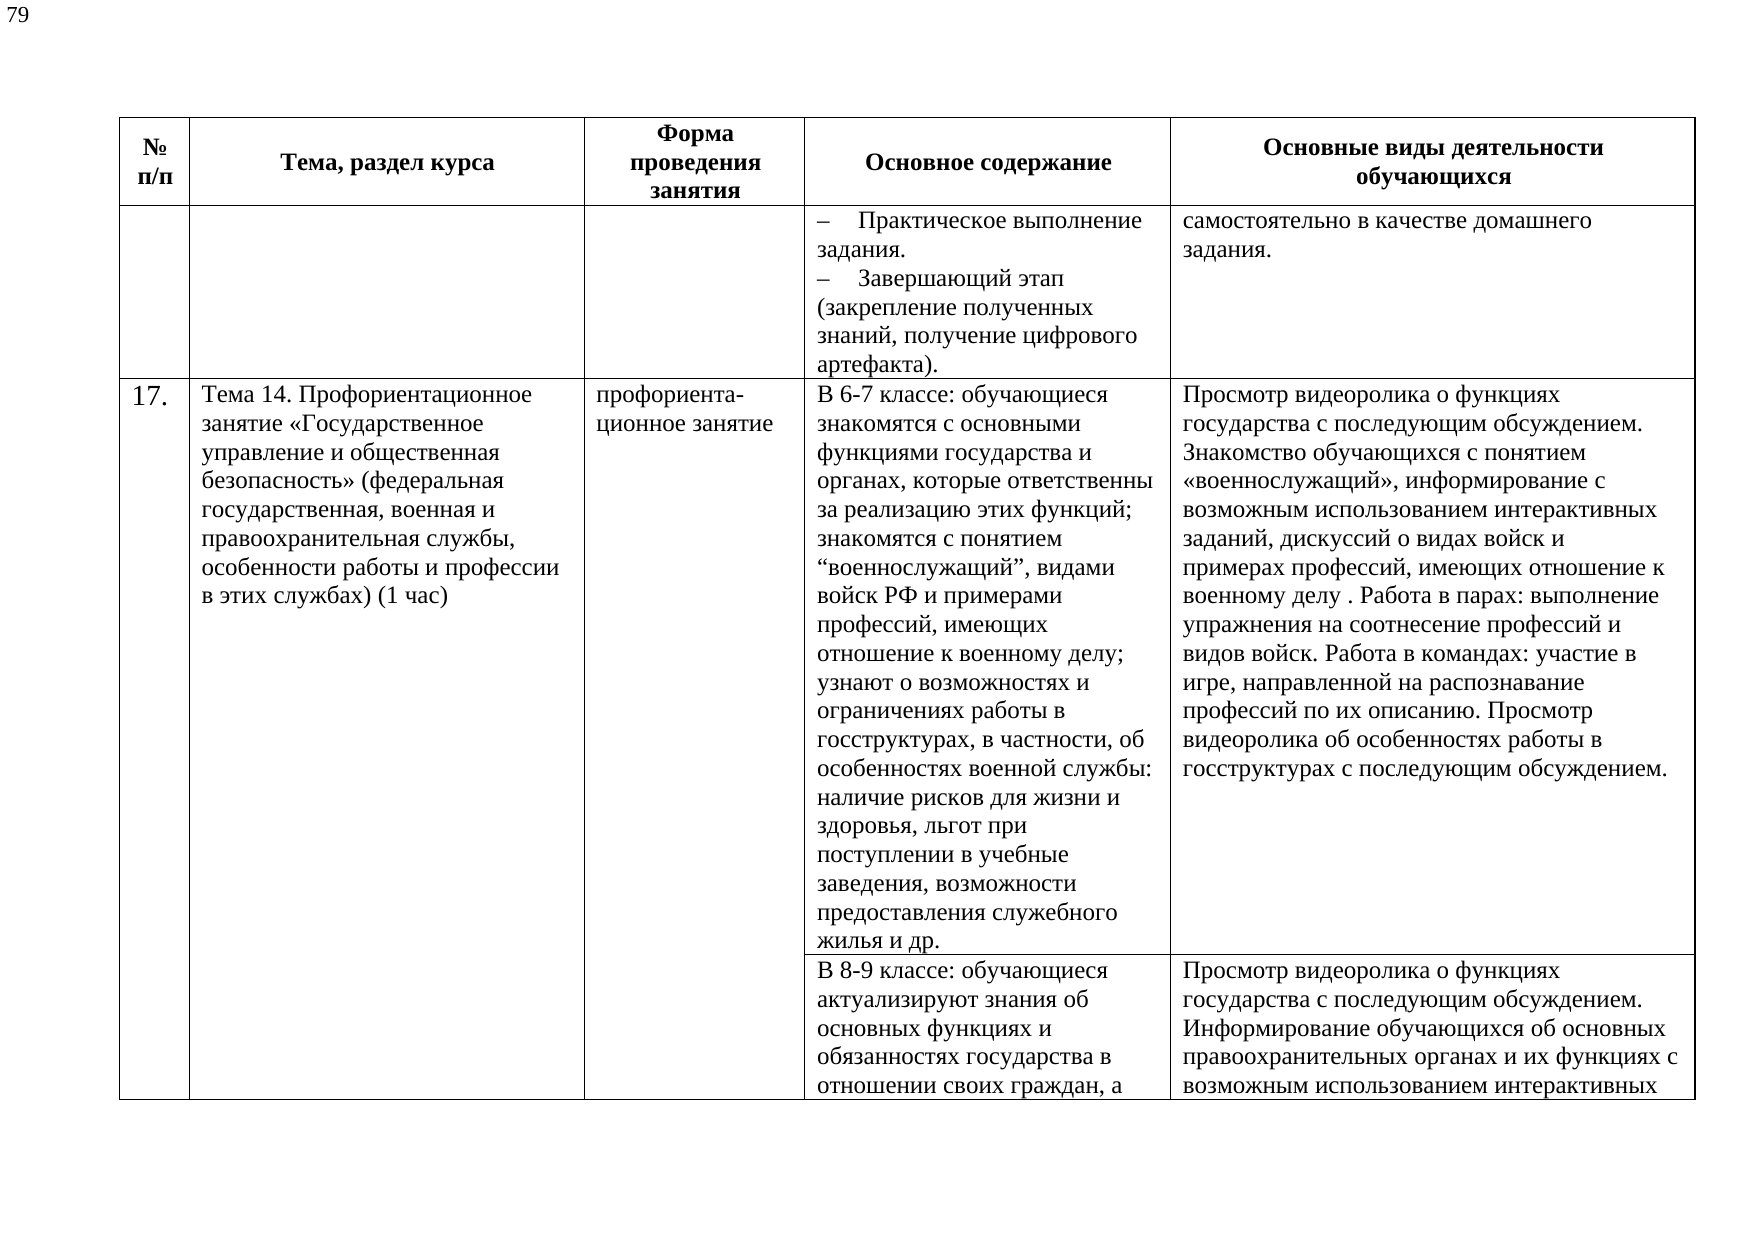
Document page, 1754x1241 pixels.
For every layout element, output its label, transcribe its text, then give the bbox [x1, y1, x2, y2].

table_cell профориента- ционное занятие [585, 379, 804, 1099]
table_header Основные виды деятельности обучающихся [1171, 118, 1694, 204]
table_cell Просмотр видеоролика о функциях государства с последующим обсуждением. Знакомство обучающихся с понятием «военнослужащий», информирование с возможным использованием интерактивных заданий, дискуссий о видах войск и примерах профессий, имеющих отношение к военному делу . Работа в парах: выполнение упражнения на соотнесение профессий и видов войск. Работа в командах: участие в игре, направленной на распознавание профессий по их описанию. Просмотр видеоролика об особенностях работы в госструктурах с последующим обсуждением. [1171, 379, 1694, 954]
table_cell 17. [120, 379, 189, 1099]
table_header Основное содержание [805, 118, 1170, 204]
table_cell [190, 206, 584, 378]
table_cell Тема 14. Профориентационное занятие «Государственное управление и общественная безопасность» (федеральная государственная, военная и правоохранительная службы, особенности работы и профессии в этих службах) (1 час) [190, 379, 584, 1099]
table_header Тема, раздел курса [190, 118, 584, 204]
table_cell Просмотр видеоролика о функциях государства с последующим обсуждением. Информирование обучающихся об основных правоохранительных органах и их функциях с возможным использованием интерактивных [1171, 955, 1694, 1099]
table_cell самостоятельно в качестве домашнего задания. [1171, 206, 1694, 378]
table_cell В 6-7 классе: обучающиеся знакомятся с основными функциями государства и органах, которые ответственны за реализацию этих функций; знакомятся с понятием “военнослужащий”, видами войск РФ и примерами профессий, имеющих отношение к военному делу; узнают о возможностях и ограничениях работы в госструктурах, в частности, об особенностях военной службы: наличие рисков для жизни и здоровья, льгот при поступлении в учебные заведения, возможности предоставления служебного жилья и др. [805, 379, 1170, 954]
table_header № п/п [120, 118, 189, 204]
table_cell [585, 206, 804, 378]
table_cell В 8-9 классе: обучающиеся актуализируют знания об основных функциях и обязанностях государства в отношении своих граждан, а [805, 955, 1170, 1099]
table_header Форма проведения занятия [585, 118, 804, 204]
table_cell Практическое выполнение задания. Завершающий этап (закрепление полученных знаний, получение цифрового артефакта). [805, 206, 1170, 378]
table_cell [120, 206, 189, 378]
